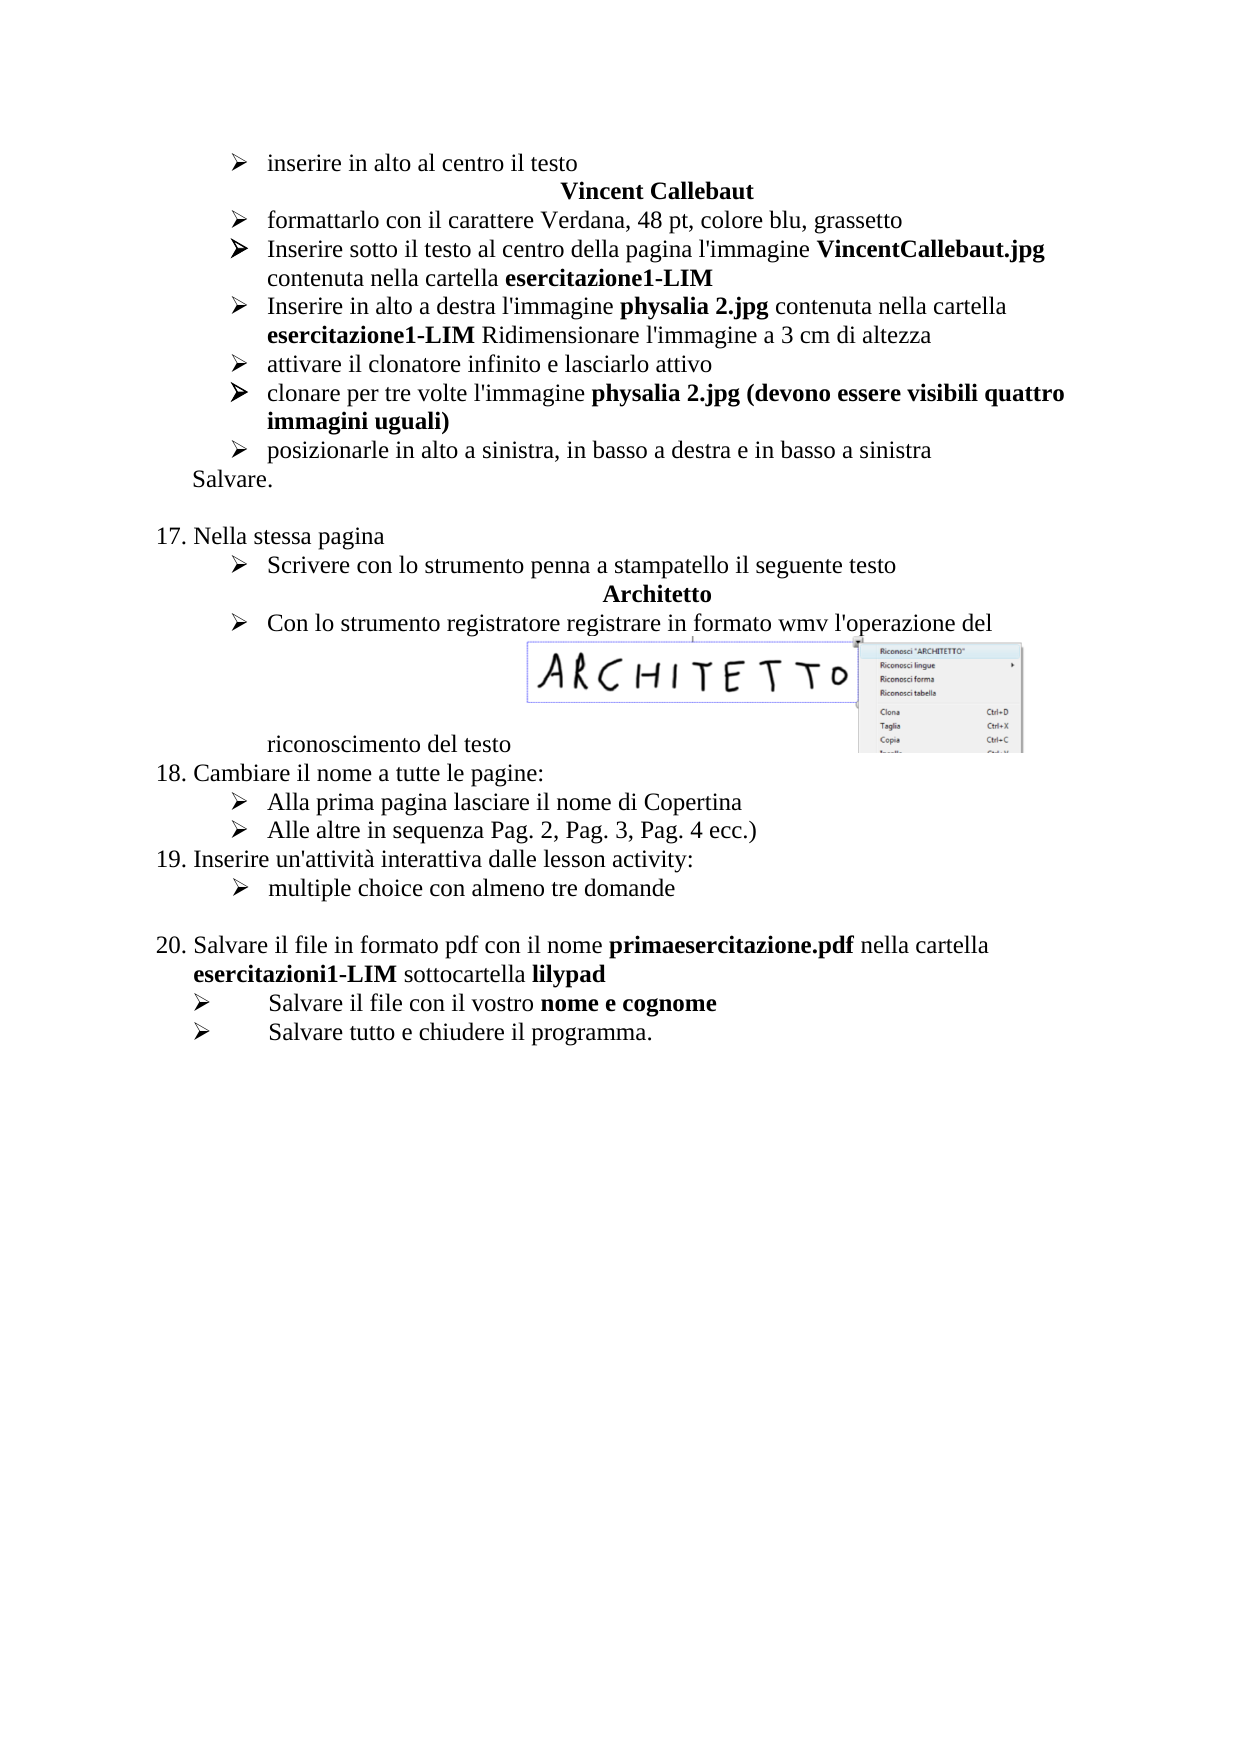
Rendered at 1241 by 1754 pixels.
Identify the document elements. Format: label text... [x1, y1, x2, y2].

list multiple choice con almeno tre domande [231, 873, 1122, 902]
list Salvare il file con il vostro nome e cognome [156, 988, 1122, 1017]
list Scrivere con lo strumento penna a stampatello il seguente testo [229, 550, 1122, 579]
list Cambiare il nome a tutte le pagine: [156, 758, 1122, 787]
list Inserire un'attività interattiva dalle lesson activity: [156, 844, 1122, 873]
list Salvare il file in formato pdf con il nome primaesercitazione.pdf nella cartella esercitazioni1-LIM sottocartella lilypad [156, 931, 1122, 988]
list Inserire sotto il testo al centro della pagina l'immagine VincentCallebaut.jpg contenuta nella cartella esercitazione1-LIM [229, 234, 1122, 291]
list Nella stessa pagina [156, 521, 1122, 550]
list Alle altre in sequenza Pag. 2, Pag. 3, Pag. 4 ecc.) [229, 816, 1122, 844]
list posizionarle in alto a sinistra, in basso a destra e in basso a sinistra [229, 435, 1122, 464]
list attivare il clonatore infinito e lasciarlo attivo [229, 349, 1122, 378]
picture [511, 636, 1028, 753]
list clonare per tre volte l'immagine physalia 2.jpg (devono essere visibili quattro immagini uguali) [229, 378, 1122, 435]
list formattarlo con il carattere Verdana, , colore blu, grassetto [229, 205, 1122, 234]
list Salvare tutto e chiudere il programma. [156, 1017, 1122, 1046]
list Inserire in alto a destra l'immagine physalia 2.jpg contenuta nella cartella esercitazione1-LIM Ridimensionare l'immagine a di altezza [229, 291, 1122, 349]
list Alla prima pagina lasciare il nome di Copertina [229, 787, 1122, 816]
list inserire in alto al centro il testo [229, 148, 1122, 176]
text Architetto [118, 579, 1122, 608]
text Salvare. [192, 464, 1122, 493]
text Vincent Callebaut [192, 176, 1122, 205]
